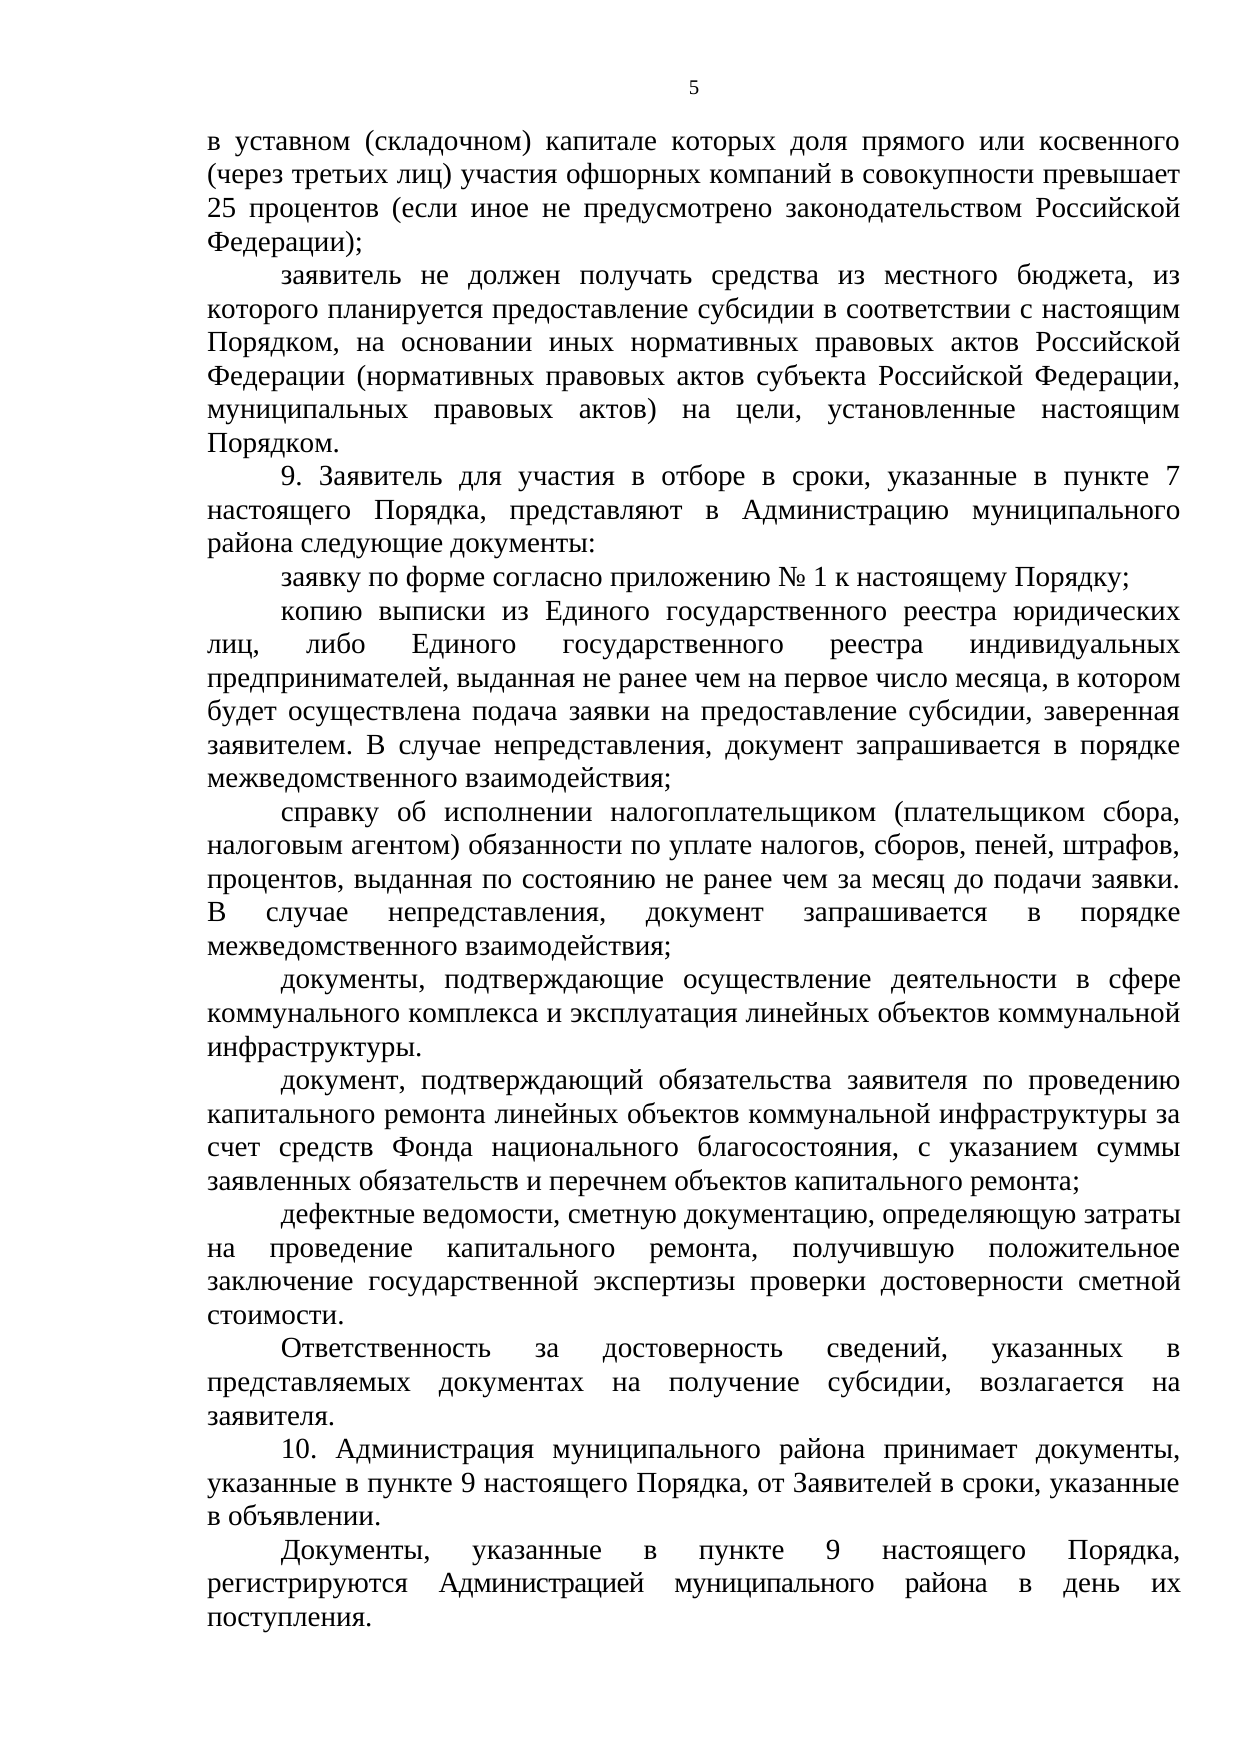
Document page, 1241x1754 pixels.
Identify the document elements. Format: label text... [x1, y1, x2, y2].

text заявку по форме согласно приложению № 1 к настоящему Порядку; [207, 559, 1181, 593]
text дефектные ведомости, сметную документацию, определяющую затраты на проведение капитального ремонта, получившую положительное заключение государственной экспертизы проверки достоверности сметной стоимости. [207, 1196, 1181, 1331]
text заявитель не должен получать средства из местного бюджета, из которого планируется предоставление субсидии в соответствии с настоящим Порядком, на основании иных нормативных правовых актов Российской Федерации (нормативных правовых актов субъекта Российской Федерации, муниципальных правовых актов) на цели, установленные настоящим Порядком. [207, 257, 1181, 458]
text копию выписки из Единого государственного реестра юридических лиц, либо Единого государственного реестра индивидуальных предпринимателей, выданная не ранее чем на первое число месяца, в котором будет осуществлена подача заявки на предоставление субсидии, заверенная заявителем. В случае непредставления, документ запрашивается в порядке межведомственного взаимодействия; [207, 593, 1181, 794]
text документ, подтверждающий обязательства заявителя по проведению капитального ремонта линейных объектов коммунальной инфраструктуры за счет средств Фонда национального благосостояния, с указанием суммы заявленных обязательств и перечнем объектов капитального ремонта; [207, 1062, 1181, 1196]
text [207, 123, 1181, 257]
text Ответственность за достоверность сведений, указанных в представляемых документах на получение субсидии, возлагается на заявителя. [207, 1331, 1181, 1431]
text 10. Администрация муниципального района принимает документы, указанные в пункте 9 настоящего Порядка, от Заявителей в сроки, указанные в объявлении. [207, 1431, 1181, 1532]
text справку об исполнении налогоплательщиком (плательщиком сбора, налоговым агентом) обязанности по уплате налогов, сборов, пеней, штрафов, процентов, выданная по состоянию не ранее чем за месяц до подачи заявки. В случае непредставления, документ запрашивается в порядке межведомственного взаимодействия; [207, 794, 1181, 962]
text документы, подтверждающие осуществление деятельности в сфере коммунального комплекса и эксплуатация линейных объектов коммунальной инфраструктуры. [207, 962, 1181, 1062]
text Документы, указанные в пункте 9 настоящего Порядка, регистрируются Администрацией муниципального района в день их поступления. [207, 1532, 1181, 1632]
text 9. Заявитель для участия в отборе в сроки, указанные в пункте 7 настоящего Порядка, представляют в Администрацию муниципального района следующие документы: [207, 458, 1181, 559]
